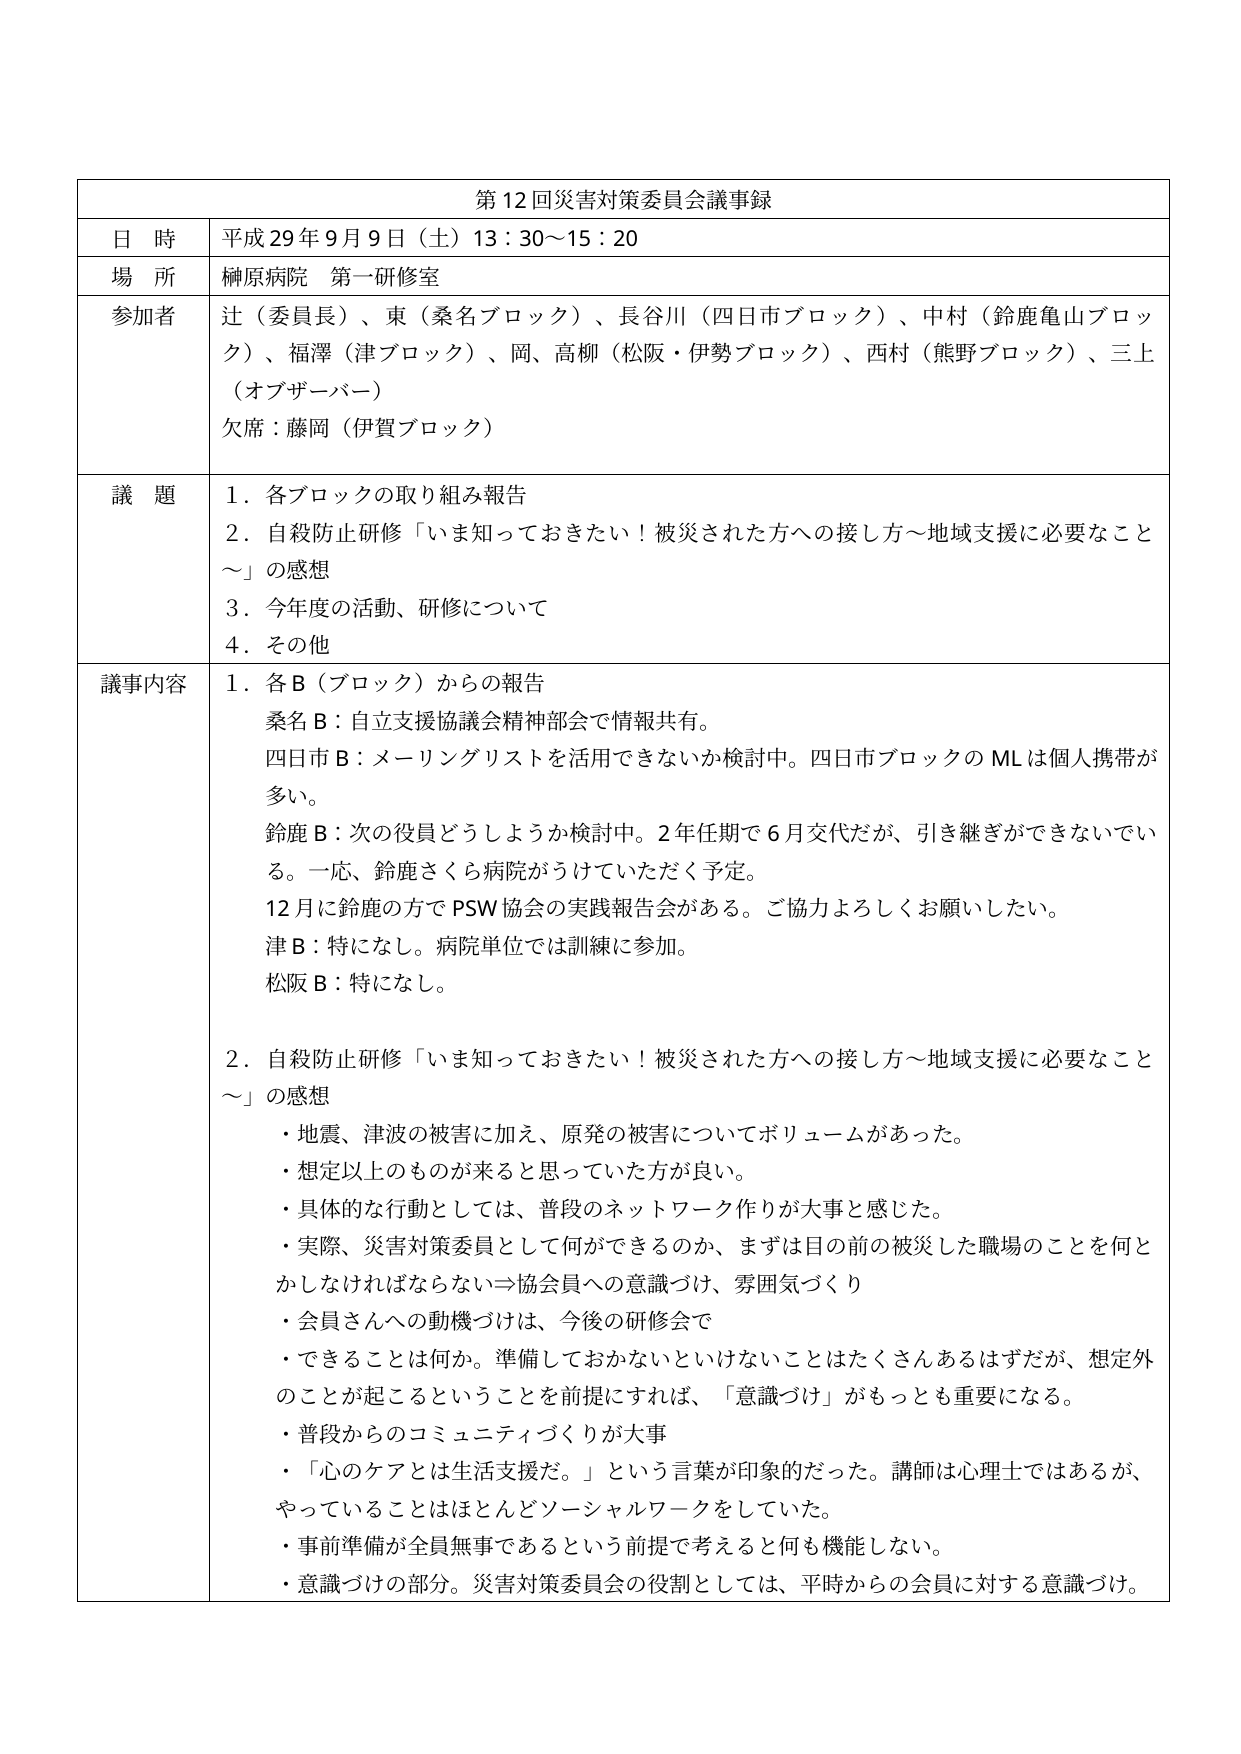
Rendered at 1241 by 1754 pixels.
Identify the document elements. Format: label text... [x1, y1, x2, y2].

table_cell 場 所 [78, 257, 209, 295]
table_header 第12回災害対策委員会議事録 [78, 180, 1169, 218]
table_cell 議 題 [78, 475, 209, 663]
table_cell 議事内容 [78, 664, 209, 1601]
table_cell １．各ブロックの取り組み報告 ２．自殺防止研修「いま知っておきたい！被災された方への接し方～地域支援に必要なこと～」の感想 ３．今年度の活動、研修について ４．その他 [210, 475, 1169, 663]
table_cell 榊原病院 第一研修室 [210, 257, 1169, 295]
table_cell 日 時 [78, 219, 209, 256]
table_cell 参加者 [78, 296, 209, 474]
table_cell 辻（委員長）、東（桑名ブロック）、長谷川（四日市ブロック）、中村（鈴鹿亀山ブロック）、福澤（津ブロック）、岡、高柳（松阪・伊勢ブロック）、西村（熊野ブロック）、三上（オブザーバー） 欠席：藤岡（伊賀ブロック） [210, 296, 1169, 474]
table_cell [210, 664, 1169, 1601]
table_cell 平成29年9月9日（土）13：30～15：20 [210, 219, 1169, 256]
